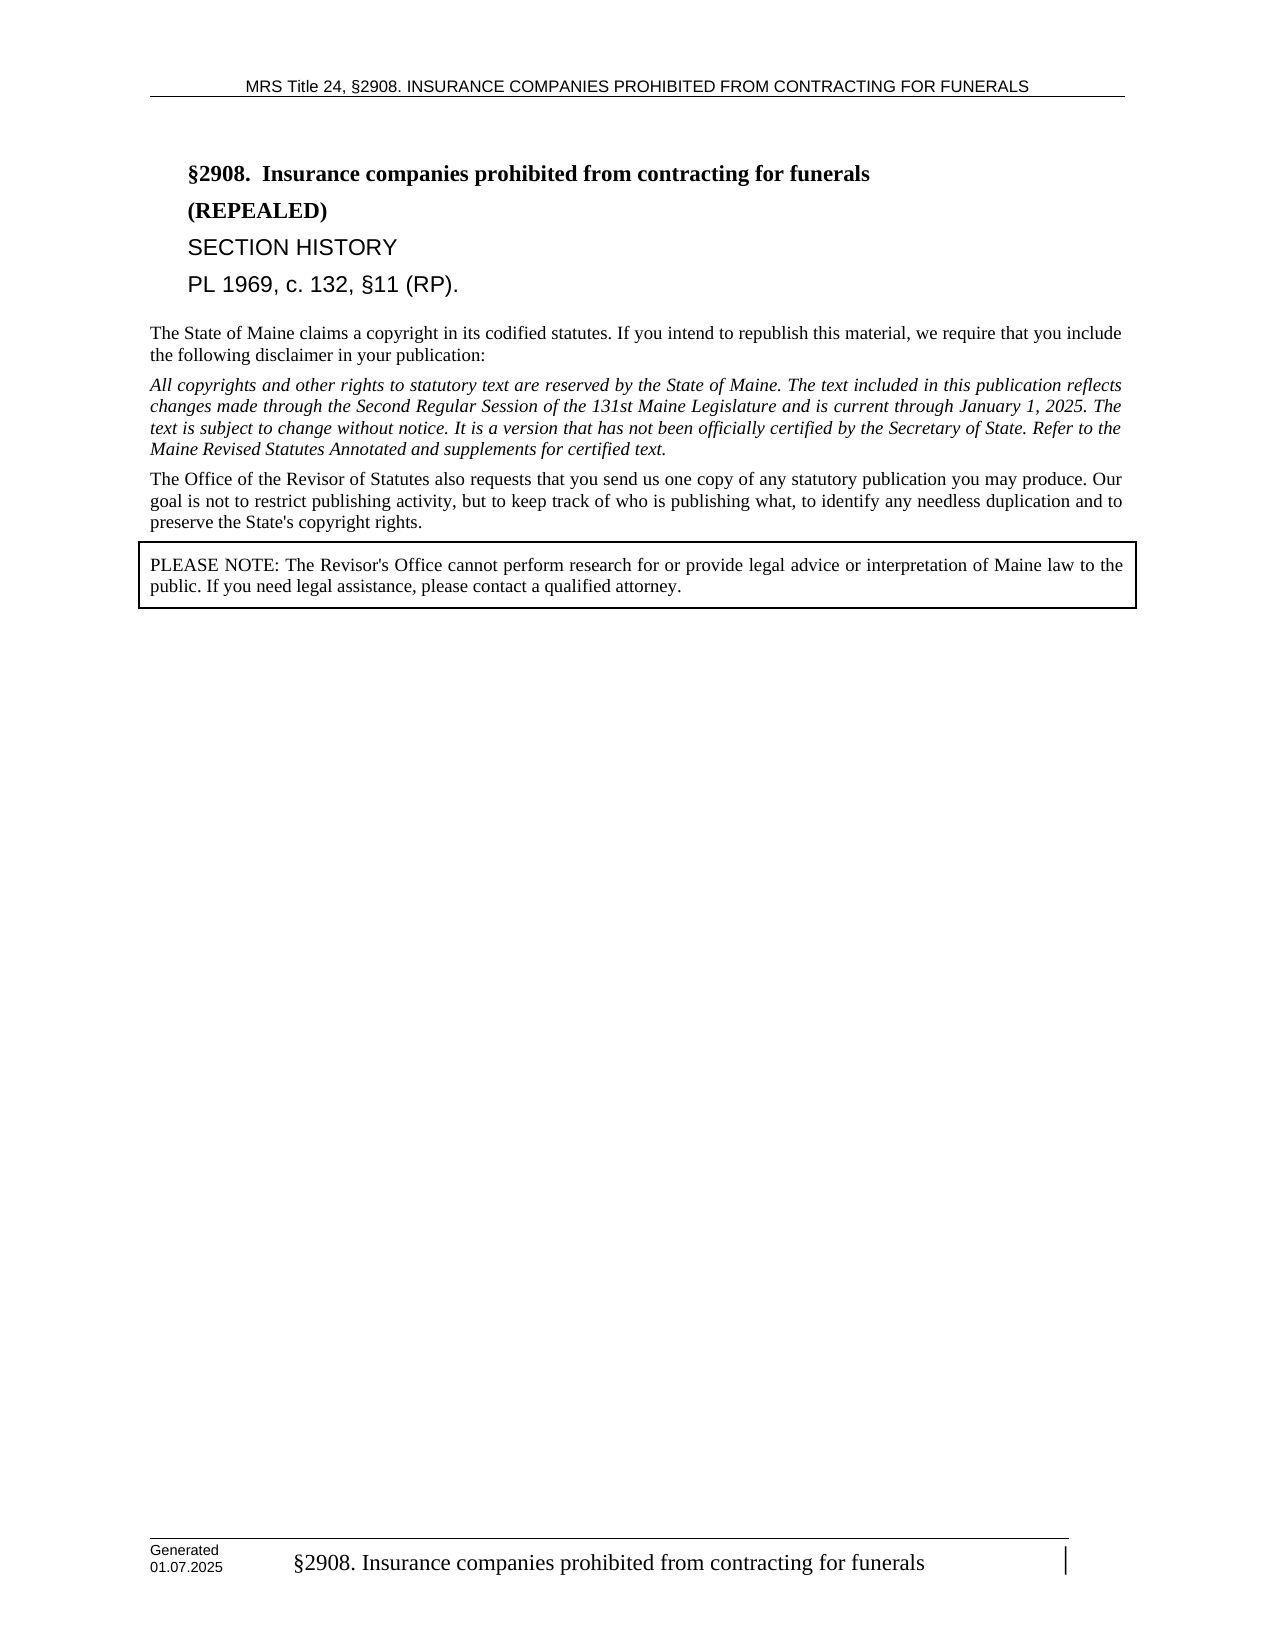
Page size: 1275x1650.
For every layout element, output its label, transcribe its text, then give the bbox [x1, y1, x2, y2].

text The State of Maine claims a copyright in its codified statutes. If you intend to republish this material, we require that you include the following disclaimer in your publication: [150, 322, 1125, 365]
text The Office of the Revisor of Statutes also requests that you send us one copy of any statutory publication you may produce. Our goal is not to restrict publishing activity, but to keep track of who is publishing what, to identify any needless duplication and to preserve the State's copyright rights. [150, 468, 1125, 533]
text SECTION HISTORY [187, 234, 1125, 260]
text All copyrights and other rights to statutory text are reserved by the State of Maine. The text included in this publication reflects changes made through the Second Regular Session of the 131st Maine Legislature and is current through January 1, 2025 . The text is subject to change without notice. It is a version that has not been officially certified by the Secretary of State. Refer to the Maine Revised Statutes Annotated and supplements for certified text. [150, 373, 1125, 460]
text §2908. Insurance companies prohibited from contracting for funerals [187, 160, 1125, 187]
text (REPEALED) [187, 197, 1125, 223]
text PL 1969, c. 132, §11 (RP). [187, 271, 1125, 297]
text PLEASE NOTE: The Revisor's Office cannot perform research for or provide legal advice or interpretation of Maine law to the public. If you need legal assistance, please contact a qualified attorney. [140, 543, 1135, 607]
